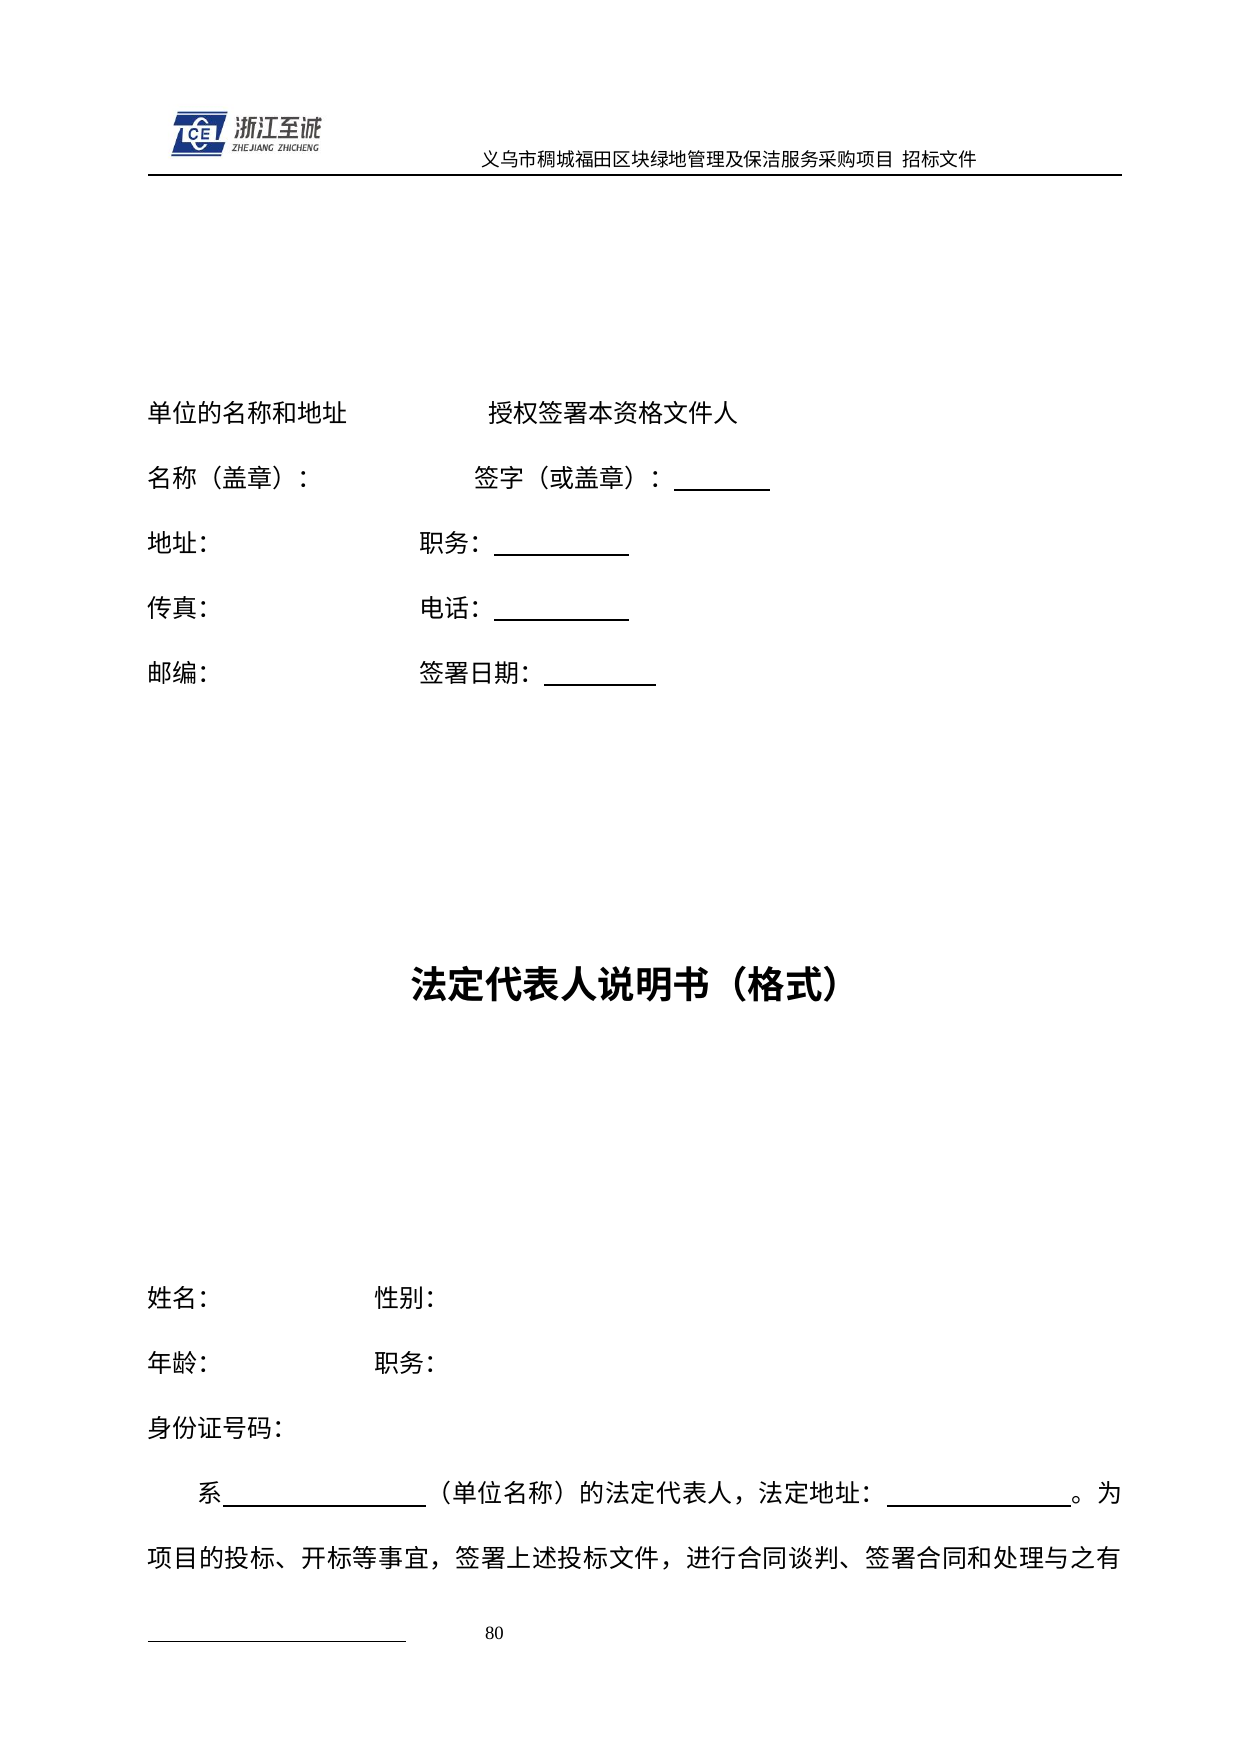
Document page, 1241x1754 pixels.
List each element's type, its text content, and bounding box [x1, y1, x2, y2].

text 姓名： 性别： [148, 1264, 1122, 1329]
picture [147, 88, 345, 167]
text 地址： 职务： [148, 509, 1122, 574]
text 名称（盖章）： 签字（或盖章）： [148, 444, 1122, 509]
text 邮编： 签署日期： [148, 639, 1122, 704]
text 身份证号码： [148, 1394, 1122, 1459]
text 法定代表人说明书（格式） [148, 950, 1122, 1015]
text 单位的名称和地址 授权签署本资格文件人 [148, 379, 1122, 444]
text 传真： 电话： [148, 574, 1122, 639]
text 年龄： 职务： [148, 1329, 1122, 1394]
text 系 （单位名称）的法定代表人，法定地址： 。为 项目的投标、开标等事宜，签署上述投标文件，进行合同谈判、签署合同和处理与之有关的一切事务。 [148, 1459, 1122, 1589]
